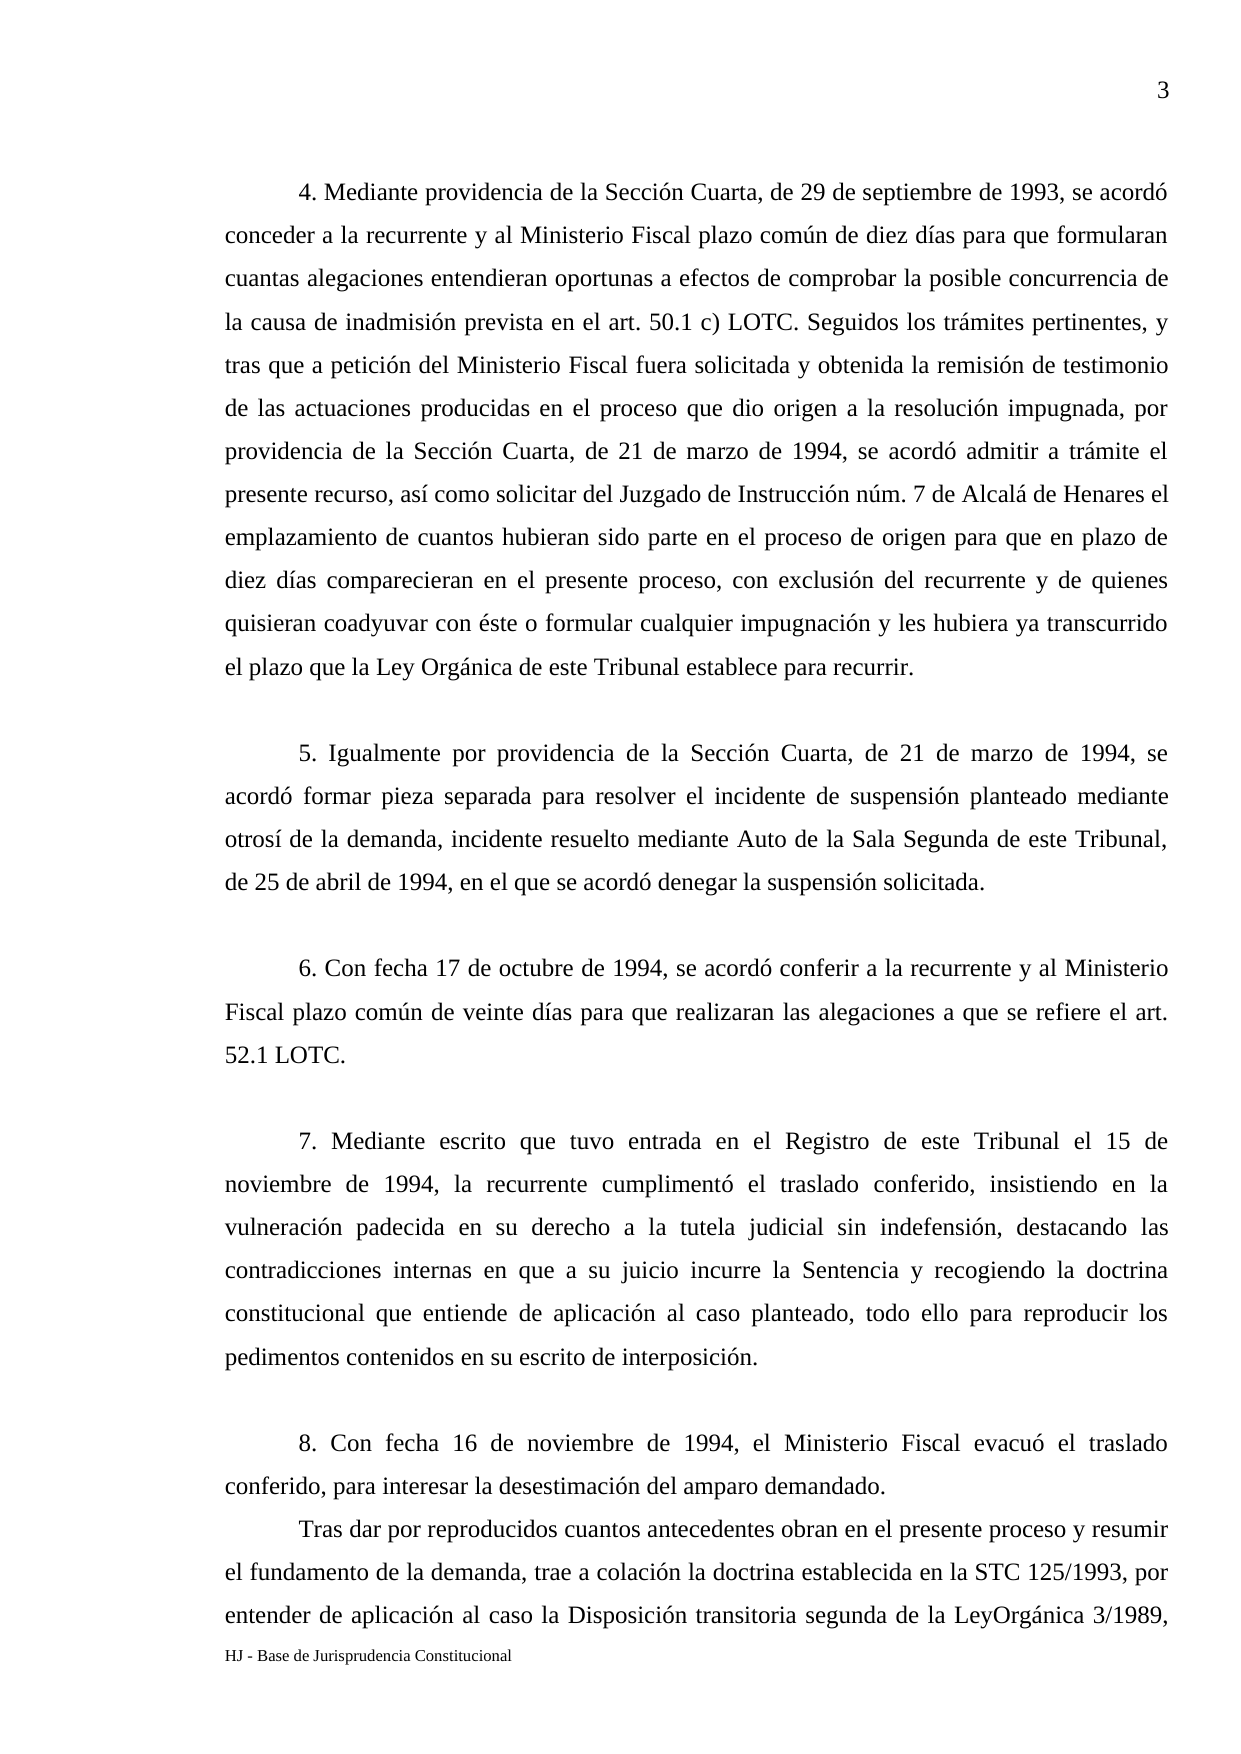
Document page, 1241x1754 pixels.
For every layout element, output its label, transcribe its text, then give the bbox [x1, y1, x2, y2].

text 5. Igualmente por providencia de la Sección Cuarta, de 21 de marzo de 1994, se acordó formar pieza separada para resolver el incidente de suspensión planteado mediante otrosí de la demanda, incidente resuelto mediante Auto de la Sala Segunda de este Tribunal, de 25 de abril de 1994, en el que se acordó denegar la suspensión solicitada. [224, 738, 1169, 896]
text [224, 1514, 1169, 1629]
text 6. Con fecha 17 de octubre de 1994, se acordó conferir a la recurrente y al Ministerio Fiscal plazo común de veinte días para que realizaran las alegaciones a que se refiere el art. 52.1 LOTC. [224, 953, 1169, 1068]
text 7. Mediante escrito que tuvo entrada en el Registro de este Tribunal el 15 de noviembre de 1994, la recurrente cumplimentó el traslado conferido, insistiendo en la vulneración padecida en su derecho a la tutela judicial sin indefensión, destacando las contradicciones internas en que a su juicio incurre la Sentencia y recogiendo la doctrina constitucional que entiende de aplicación al caso planteado, todo ello para reproducir los pedimentos contenidos en su escrito de interposición. [224, 1126, 1169, 1370]
text 4. Mediante providencia de la Sección Cuarta, de 29 de septiembre de 1993, se acordó conceder a la recurrente y al Ministerio Fiscal plazo común de diez días para que formularan cuantas alegaciones entendieran oportunas a efectos de comprobar la posible concurrencia de la causa de inadmisión prevista en el art. 50.1 c) LOTC. Seguidos los trámites pertinentes, y tras que a petición del Ministerio Fiscal fuera solicitada y obtenida la remisión de testimonio de las actuaciones producidas en el proceso que dio origen a la resolución impugnada, por providencia de la Sección Cuarta, de 21 de marzo de 1994, se acordó admitir a trámite el presente recurso, así como solicitar del Juzgado de Instrucción núm. 7 de Alcalá de Henares el emplazamiento de cuantos hubieran sido parte en el proceso de origen para que en plazo de diez días comparecieran en el presente proceso, con exclusión del recurrente y de quienes quisieran coadyuvar con éste o formular cualquier impugnación y les hubiera ya transcurrido el plazo que la Ley Orgánica de este Tribunal establece para recurrir. [224, 177, 1169, 680]
text 8. Con fecha 16 de noviembre de 1994, el Ministerio Fiscal evacuó el traslado conferido, para interesar la desestimación del amparo demandado. [224, 1428, 1169, 1500]
